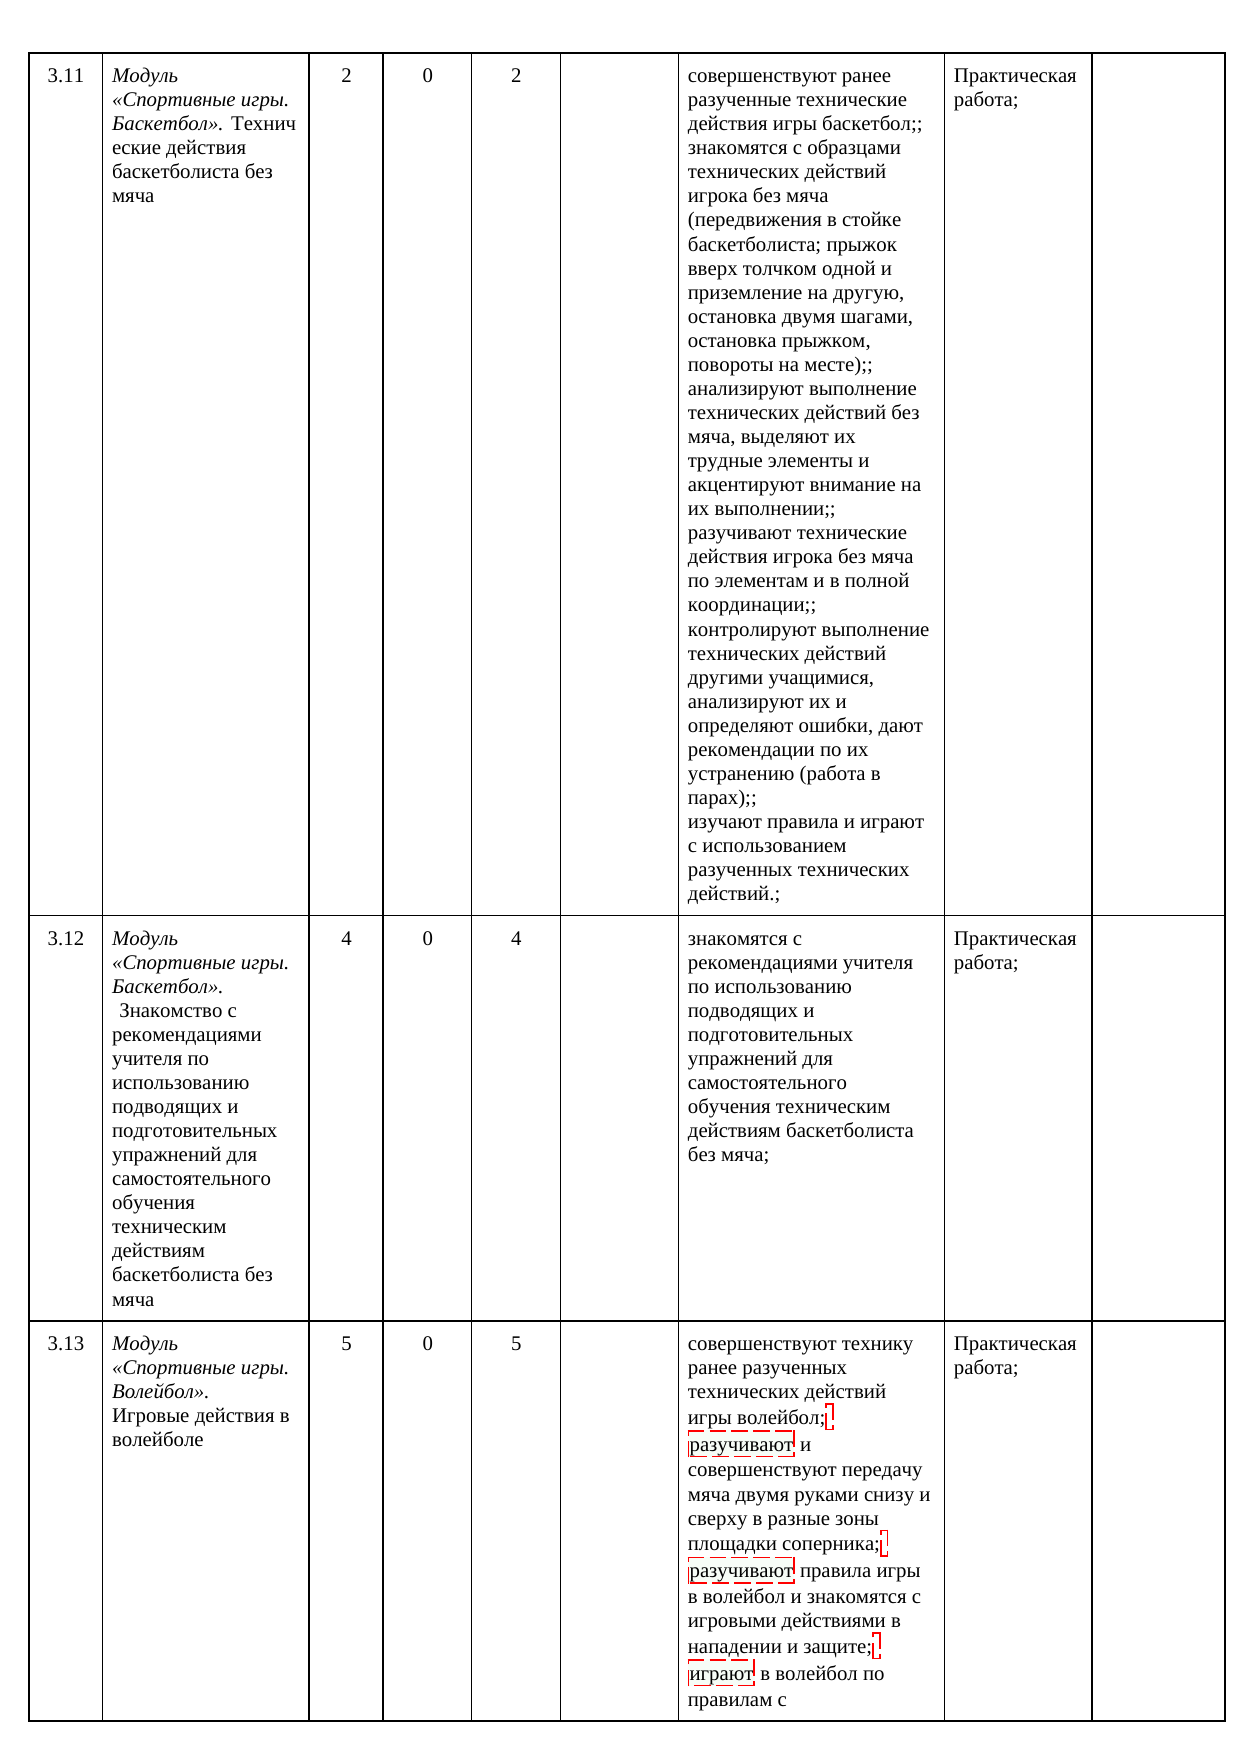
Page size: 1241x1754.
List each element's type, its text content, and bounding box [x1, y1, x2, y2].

table_cell знакомятся с рекомендациями учителя по использованию подводящих и подготовительных упражнений для самостоятельного обучения техническим действиям баскетболиста без мяча; [679, 916, 944, 1320]
table_cell 3.11 [30, 54, 102, 914]
table_cell [561, 1322, 678, 1720]
table_cell Модуль «Спортивные игры. Баскетбол». Технические действия баскетболиста без мяча [103, 54, 308, 914]
table_cell совершенствуют ранее разученные технические действия игры баскетбол;; знакомятся с образцами технических действий игрока без мяча (передвижения в стойке баскетболиста; прыжок вверх толчком одной и приземление на другую, остановка двумя шагами, остановка прыжком, повороты на месте);; анализируют выполнение технических действий без мяча, выделяют их трудные элементы и акцентируют внимание на их выполнении;; разучивают технические действия игрока без мяча по элементам и в полной координации;; контролируют выполнение технических действий другими учащимися, анализируют их и определяют ошибки, дают рекомендации по их устранению (работа в парах);; изучают правила и играют с использованием разученных технических действий.; [679, 54, 944, 914]
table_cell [679, 1322, 944, 1720]
table_cell 3.13 [30, 1322, 102, 1720]
table_cell 0 [384, 916, 471, 1320]
table_cell [1093, 1322, 1224, 1720]
table_cell 0 [384, 1322, 471, 1720]
table_cell [1093, 54, 1224, 914]
table_cell 5 [310, 1322, 382, 1720]
table_cell 2 [310, 54, 382, 914]
table_cell 0 [384, 54, 471, 914]
table_cell Практическая работа; [945, 916, 1091, 1320]
table_cell 3.12 [30, 916, 102, 1320]
table_cell [561, 54, 678, 914]
table_cell 4 [310, 916, 382, 1320]
table_cell Модуль «Спортивные игры. Баскетбол». Знакомство с рекомендациями учителя по использованию подводящих и подготовительных упражнений для самостоятельного обучения техническим действиям баскетболиста без мяча [103, 916, 308, 1320]
table_cell 2 [472, 54, 560, 914]
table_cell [103, 1322, 308, 1720]
table_cell [561, 916, 678, 1320]
table_cell [1093, 916, 1224, 1320]
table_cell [945, 54, 1091, 914]
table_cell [945, 1322, 1091, 1720]
table_cell 5 [472, 1322, 560, 1720]
table_cell 4 [472, 916, 560, 1320]
